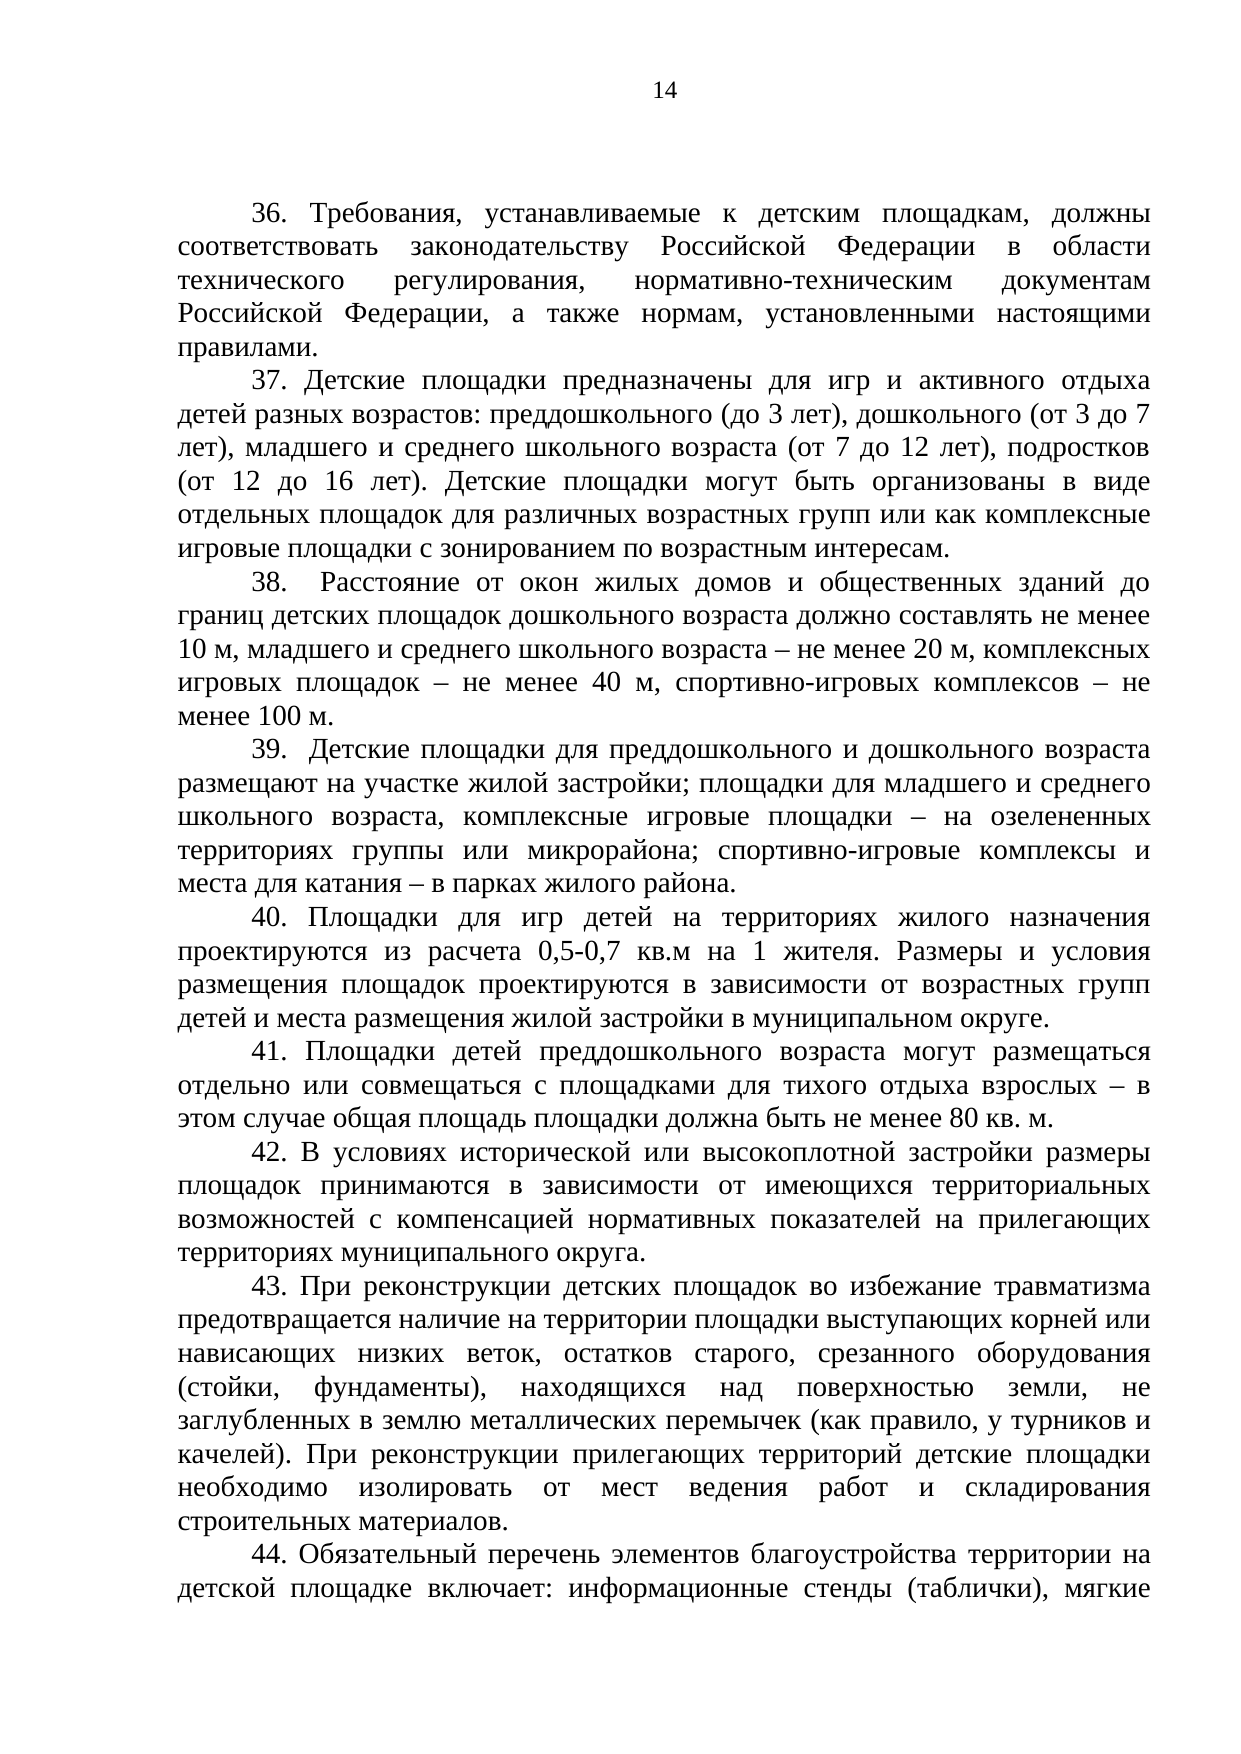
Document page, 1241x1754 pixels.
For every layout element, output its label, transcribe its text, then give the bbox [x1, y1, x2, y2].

list 41. Площадки детей преддошкольного возраста могут размещаться отдельно или совмещаться с площадками для тихого отдыха взрослых – в этом случае общая площадь площадки должна быть не менее 80 кв. м. [177, 1033, 1152, 1134]
list 40. Площадки для игр детей на территориях жилого назначения проектируются из расчета 0,5-0,7 кв.м на 1 жителя. Размеры и условия размещения площадок проектируются в зависимости от возрастных групп детей и места размещения жилой застройки в муниципальном округе. [177, 899, 1152, 1033]
list 42. В условиях исторической или высокоплотной застройки размеры площадок принимаются в зависимости от имеющихся территориальных возможностей с компенсацией нормативных показателей на прилегающих территориях муниципального округа. [177, 1134, 1152, 1268]
list 38. Расстояние от окон жилых домов и общественных зданий до границ детских площадок дошкольного возраста должно составлять не менее 10 м, младшего и среднего школьного возраста – не менее 20 м, комплексных игровых площадок – не менее 40 м, спортивно-игровых комплексов – не менее 100 м. [177, 564, 1152, 731]
list 43. При реконструкции детских площадок во избежание травматизма предотвращается наличие на территории площадки выступающих корней или нависающих низких веток, остатков старого, срезанного оборудования (стойки, фундаменты), находящихся над поверхностью земли, не заглубленных в землю металлических перемычек (как правило, у турников и качелей). При реконструкции прилегающих территорий детские площадки необходимо изолировать от мест ведения работ и складирования строительных материалов. [177, 1268, 1152, 1536]
list 36. Требования, устанавливаемые к детским площадкам, должны соответствовать законодательству Российской Федерации в области технического регулирования, нормативно-техническим документам Российской Федерации, а также нормам, установленными настоящими правилами. [177, 195, 1152, 362]
list 37. Детские площадки предназначены для игр и активного отдыха детей разных возрастов: преддошкольного (до 3 лет), дошкольного (от 3 до 7 лет), младшего и среднего школьного возраста (от 7 до 12 лет), подростков (от 12 до 16 лет). Детские площадки могут быть организованы в виде отдельных площадок для различных возрастных групп или как комплексные игровые площадки с зонированием по возрастным интересам. [177, 362, 1152, 564]
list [177, 1536, 1152, 1603]
list 39. Детские площадки для преддошкольного и дошкольного возраста размещают на участке жилой застройки; площадки для младшего и среднего школьного возраста, комплексные игровые площадки – на озелененных территориях группы или микрорайона; спортивно-игровые комплексы и места для катания – в парках жилого района. [177, 731, 1152, 899]
